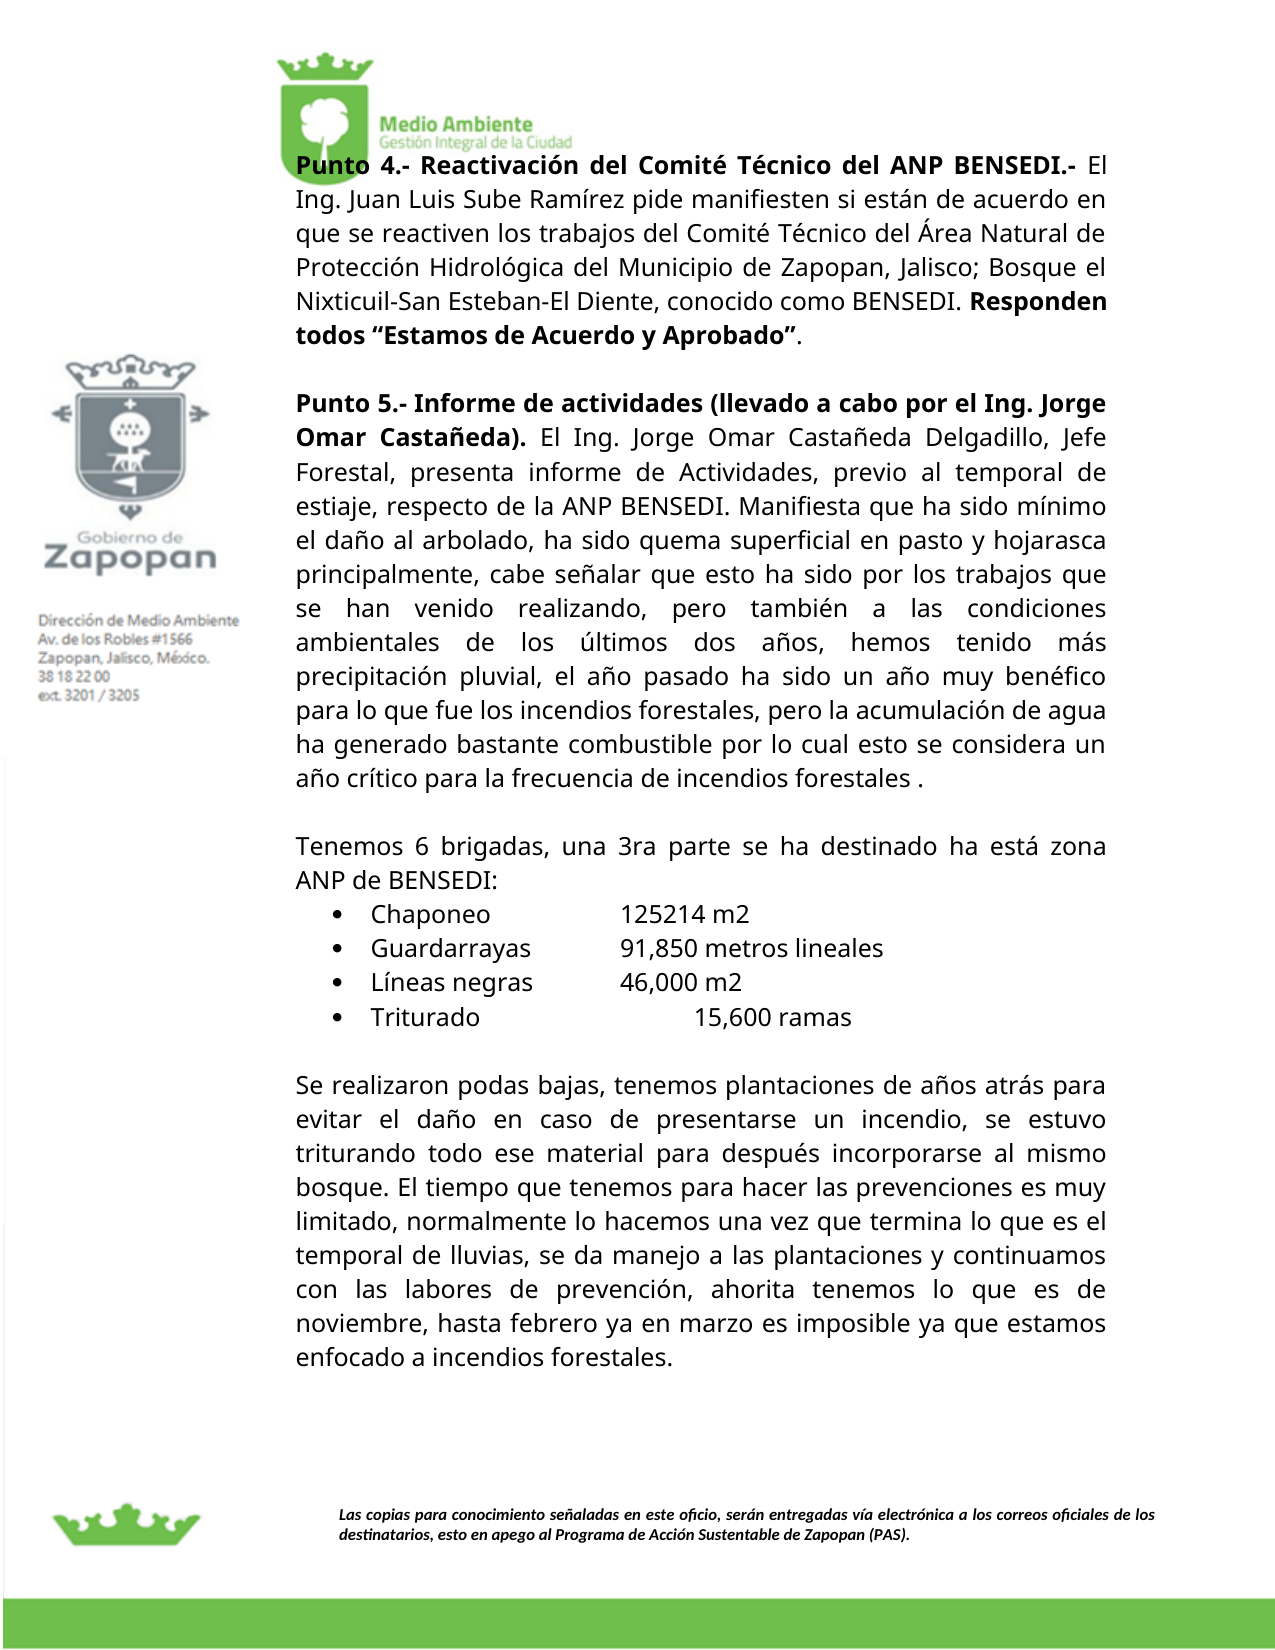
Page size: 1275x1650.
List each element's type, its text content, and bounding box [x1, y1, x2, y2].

list Triturado 15,600 ramas [333, 999, 1107, 1033]
list Guardarrayas 91,850 metros lineales [333, 931, 1107, 965]
text Se realizaron podas bajas, tenemos plantaciones de años atrás para evitar el daño en caso de presentarse un incendio, se estuvo triturando todo ese material para después incorporarse al mismo bosque. El tiempo que tenemos para hacer las prevenciones es muy limitado, normalmente lo hacemos una vez que termina lo que es el temporal de lluvias, se da manejo a las plantaciones y continuamos con las labores de prevención, ahorita tenemos lo que es de noviembre, hasta febrero ya en marzo es imposible ya que estamos enfocado a incendios forestales. [295, 1067, 1107, 1374]
list Chaponeo 125214 m2 [333, 897, 1107, 931]
text Punto 5.- Informe de actividades (llevado a cabo por el Ing. Jorge Omar Castañeda). El Ing. Jorge Omar Castañeda Delgadillo, Jefe Forestal, presenta informe de Actividades, previo al temporal de estiaje, respecto de la ANP BENSEDI. Manifiesta que ha sido mínimo el daño al arbolado, ha sido quema superficial en pasto y hojarasca principalmente, cabe señalar que esto ha sido por los trabajos que se han venido realizando, pero también a las condiciones ambientales de los últimos dos años, hemos tenido más precipitación pluvial, el año pasado ha sido un año muy benéfico para lo que fue los incendios forestales, pero la acumulación de agua ha generado bastante combustible por lo cual esto se considera un año crítico para la frecuencia de incendios forestales . [295, 386, 1107, 795]
text Tenemos 6 brigadas, una 3ra parte se ha destinado ha está zona ANP de BENSEDI: [295, 829, 1107, 897]
list Líneas negras 46,000 m2 [333, 965, 1107, 999]
text Punto 4.- Reactivación del Comité Técnico del ANP BENSEDI.- El Ing. Juan Luis Sube Ramírez pide manifiesten si están de acuerdo en que se reactiven los trabajos del Comité Técnico del Área Natural de Protección Hidrológica del Municipio de Zapopan, Jalisco; Bosque el Nixticuil-San Esteban-El Diente, conocido como BENSEDI. Responden todos “Estamos de Acuerdo y Aprobado”. [295, 148, 1107, 352]
picture [3, 5, 1275, 1650]
